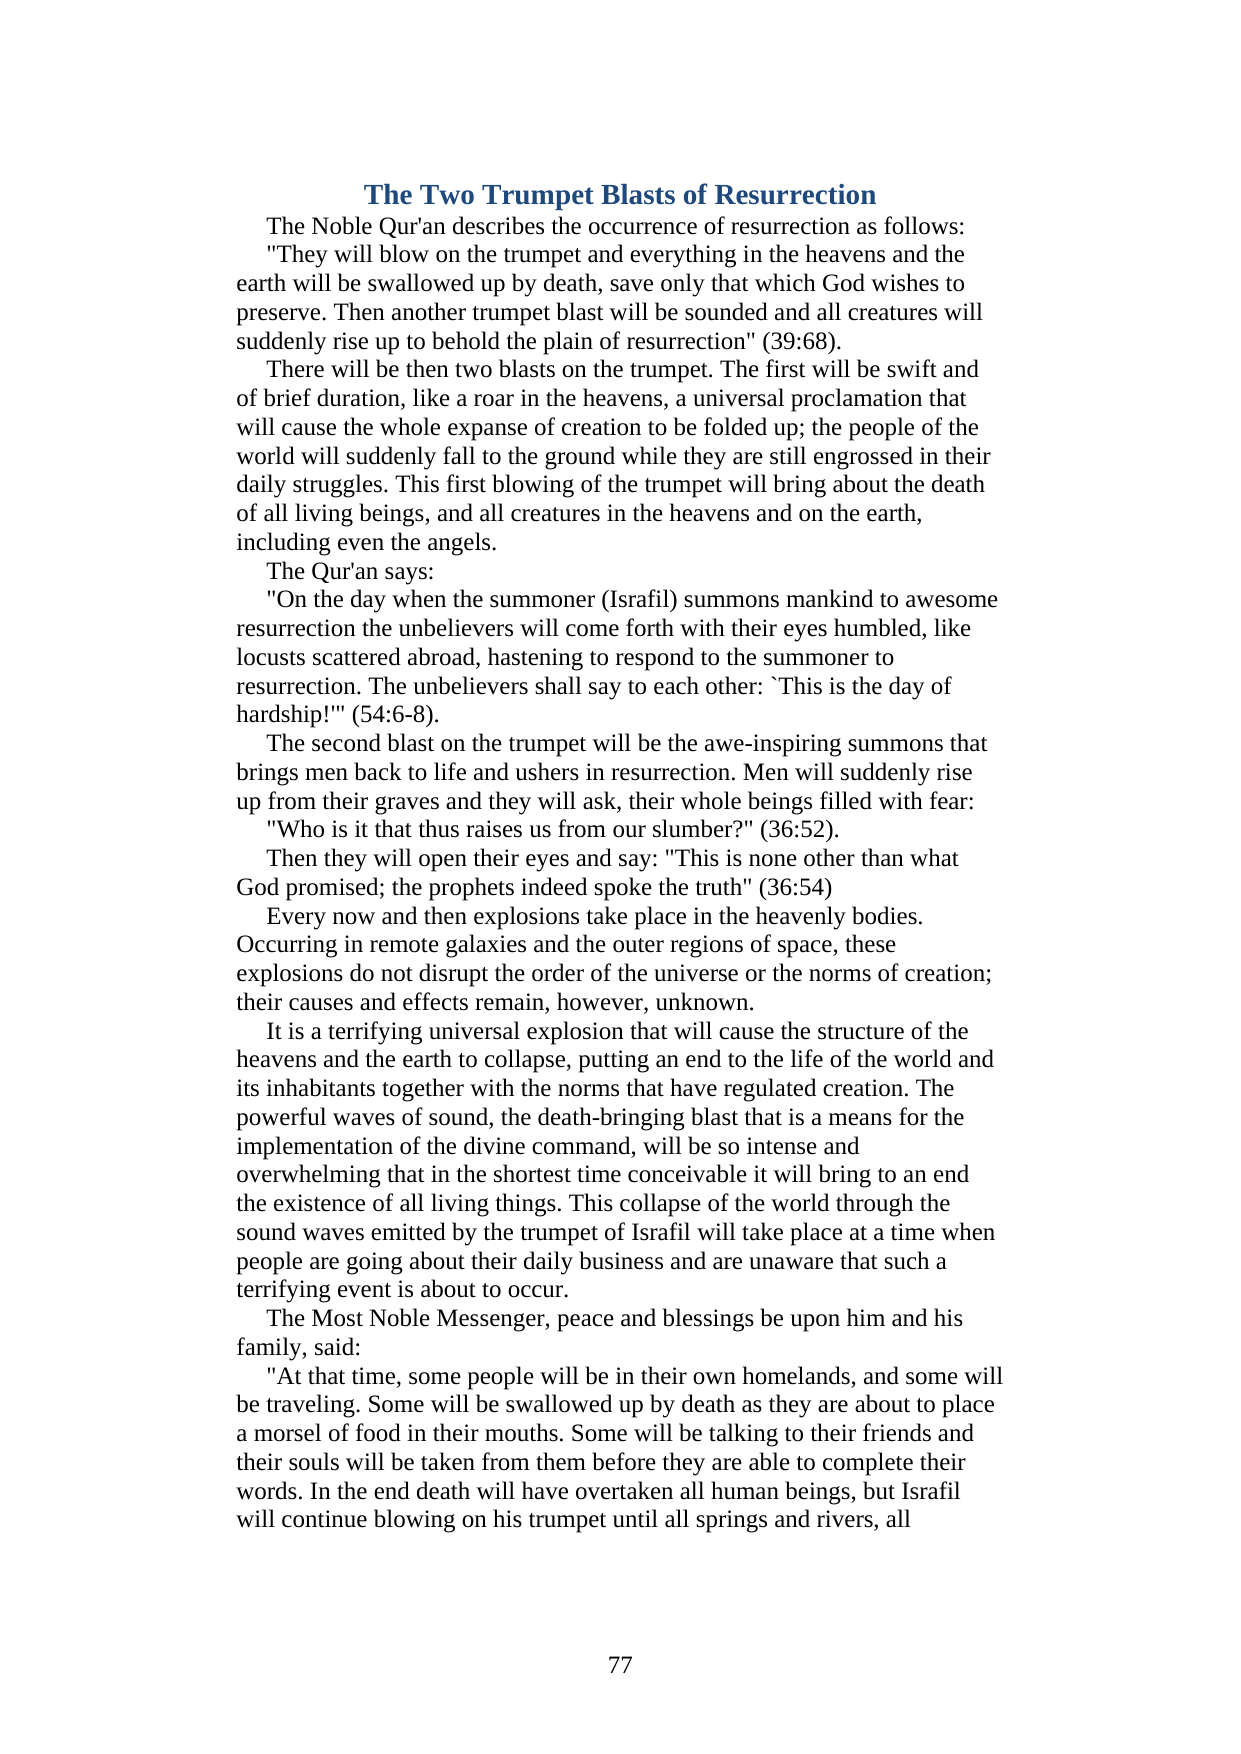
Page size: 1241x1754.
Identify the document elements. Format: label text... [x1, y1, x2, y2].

text The second blast on the trumpet will be the awe-inspiring summons that brings men back to life and ushers in resurrection. Men will suddenly rise up from their graves and they will ask, their whole beings filled with fear: [236, 728, 1004, 814]
text The Most Noble Messenger, peace and blessings be upon him and his family, said: [236, 1303, 1004, 1361]
text The Noble Qur'an describes the occurrence of resurrection as follows: [236, 211, 1004, 239]
text There will be then two blasts on the trumpet. The first will be swift and of brief duration, like a roar in the heavens, a universal proclamation that will cause the whole expanse of creation to be folded up; the people of the world will suddenly fall to the ground while they are still engrossed in their daily struggles. This first blowing of the trumpet will bring about the death of all living beings, and all creatures in the heavens and on the earth, including even the angels. [236, 354, 1004, 556]
text Then they will open their eyes and say: "This is none other than what God promised; the prophets indeed spoke the truth" (36:54) [236, 843, 1004, 901]
text "They will blow on the trumpet and everything in the heavens and the earth will be swallowed up by death, save only that which God wishes to preserve. Then another trumpet blast will be sounded and all creatures will suddenly rise up to behold the plain of resurrection" (39:68). [236, 239, 1004, 354]
subtitle The Two Trumpet Blasts of Resurrection [236, 177, 1004, 211]
text "Who is it that thus raises us from our slumber?" (36:52). [236, 814, 1004, 843]
text The Qur'an says: [236, 556, 1004, 584]
text Every now and then explosions take place in the heavenly bodies. Occurring in remote galaxies and the outer regions of space, these explosions do not disrupt the order of the universe or the norms of creation; their causes and effects remain, however, unknown. [236, 901, 1004, 1016]
text "On the day when the summoner (Israfil) summons mankind to awesome resurrection the unbelievers will come forth with their eyes humbled, like locusts scattered abroad, hastening to respond to the summoner to resurrection. The unbelievers shall say to each other: `This is the day of hardship!'" (54:6-8). [236, 584, 1004, 728]
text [236, 1361, 1004, 1533]
text It is a terrifying universal explosion that will cause the structure of the heavens and the earth to collapse, putting an end to the life of the world and its inhabitants together with the norms that have regulated creation. The powerful waves of sound, the death-bringing blast that is a means for the implementation of the divine command, will be so intense and overwhelming that in the shortest time conceivable it will bring to an end the existence of all living things. This collapse of the world through the sound waves emitted by the trumpet of Israfil will take place at a time when people are going about their daily business and are unaware that such a terrifying event is about to occur. [236, 1016, 1004, 1303]
